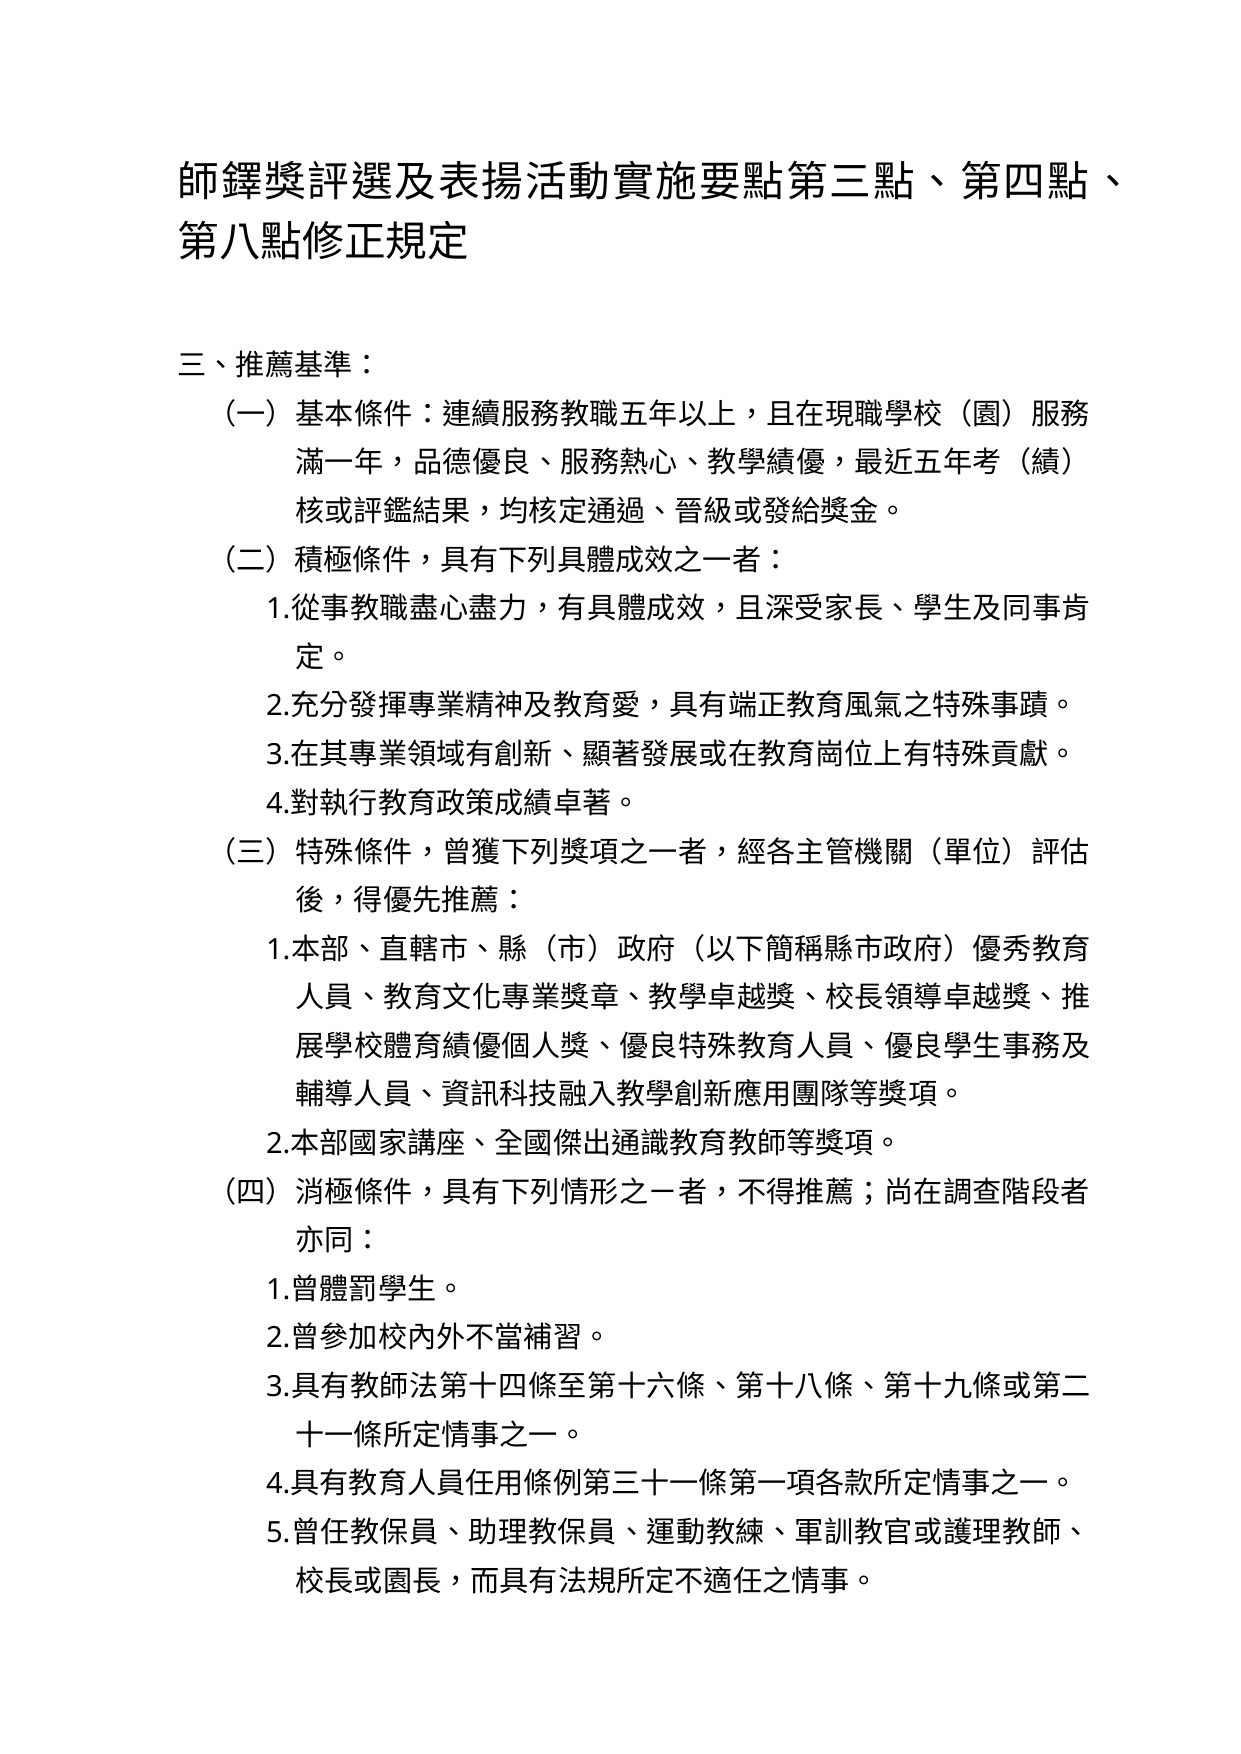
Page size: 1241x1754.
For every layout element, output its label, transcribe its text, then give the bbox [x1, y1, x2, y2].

text 師鐸獎評選及表揚活動實施要點第三點、第四點、第八點修正規定 [177, 148, 1093, 268]
text 1.曾體罰學生。 [266, 1265, 1093, 1308]
text （三）特殊條件，曾獲下列獎項之一者，經各主管機關（單位）評估後，得優先推薦： [207, 828, 1093, 919]
text 3.具有教師法第十四條至第十六條、第十八條、第十九條或第二十一條所定情事之一。 [266, 1363, 1093, 1454]
text 2.本部國家講座、全國傑出通識教育教師等獎項。 [266, 1119, 1093, 1162]
text 5.曾任教保員、助理教保員、運動教練、軍訓教官或護理教師、校長或園長，而具有法規所定不適任之情事。 [266, 1509, 1093, 1600]
text （一）基本條件：連續服務教職五年以上，且在現職學校（園）服務滿一年，品德優良、服務熱心、教學績優，最近五年考（績）核或評鑑結果，均核定通過、晉級或發給獎金。 [207, 391, 1093, 530]
text 1.本部、直轄市、縣（市）政府（以下簡稱縣市政府）優秀教育人員、教育文化專業獎章、教學卓越獎、校長領導卓越獎、推展學校體育績優個人獎、優良特殊教育人員、優良學生事務及輔導人員、資訊科技融入教學創新應用團隊等獎項。 [266, 925, 1093, 1113]
text 2.曾參加校內外不當補習。 [266, 1314, 1093, 1356]
text 三、推薦基準： [177, 342, 1093, 384]
text （二）積極條件，具有下列具體成效之一者： [207, 536, 1093, 578]
text 2.充分發揮專業精神及教育愛，具有端正教育風氣之特殊事蹟。 [266, 682, 1093, 724]
text （四）消極條件，具有下列情形之ㄧ者，不得推薦；尚在調查階段者，亦同： [207, 1168, 1093, 1259]
text 4.對執行教育政策成績卓著。 [266, 779, 1093, 822]
text 3.在其專業領域有創新、顯著發展或在教育崗位上有特殊貢獻。 [266, 731, 1093, 773]
text 4.具有教育人員任用條例第三十一條第一項各款所定情事之一。 [266, 1460, 1093, 1502]
text 1.從事教職盡心盡力，有具體成效，且深受家長、學生及同事肯定。 [266, 585, 1093, 676]
